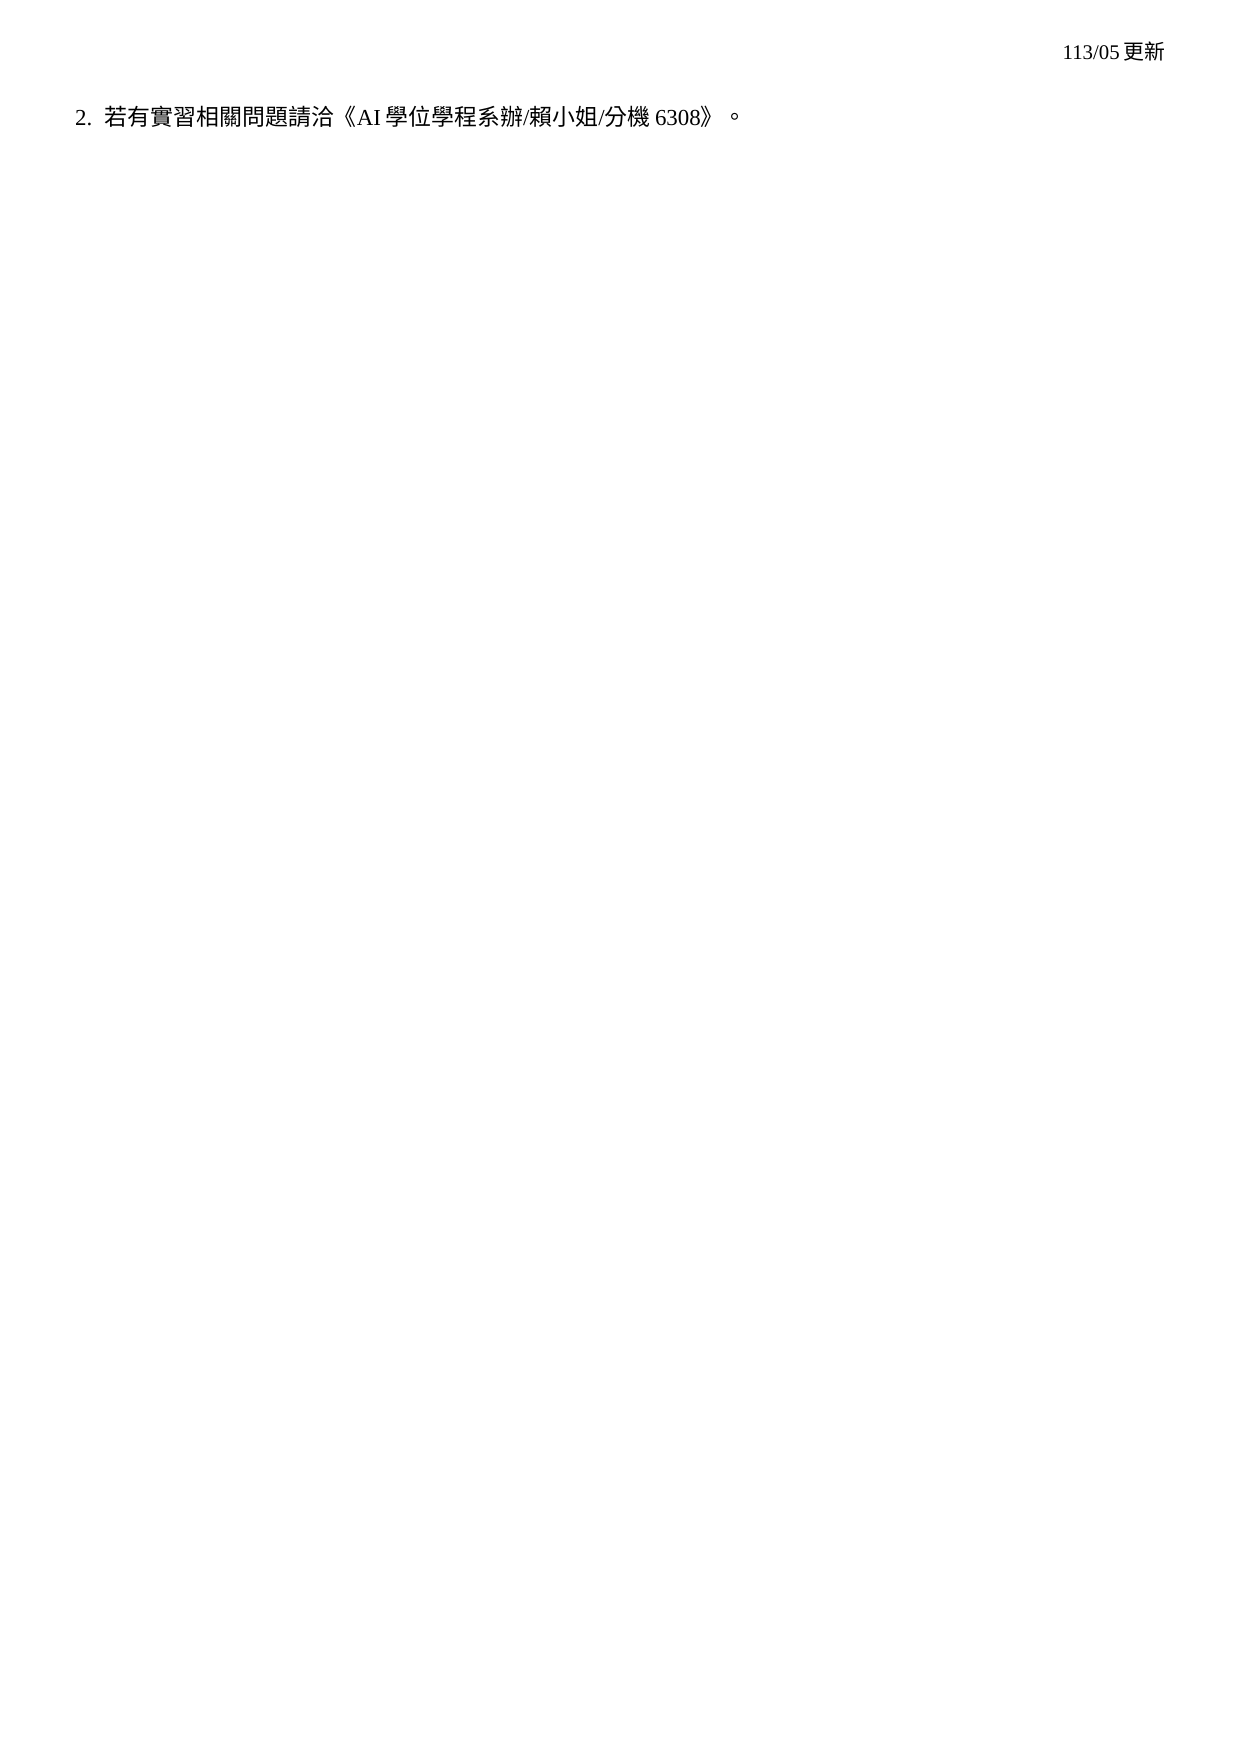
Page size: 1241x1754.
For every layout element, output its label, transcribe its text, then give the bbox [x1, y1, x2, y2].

list 若有實習相關問題請洽《AI學位學程系辦/賴小姐/分機6308》。 [75, 97, 1165, 134]
